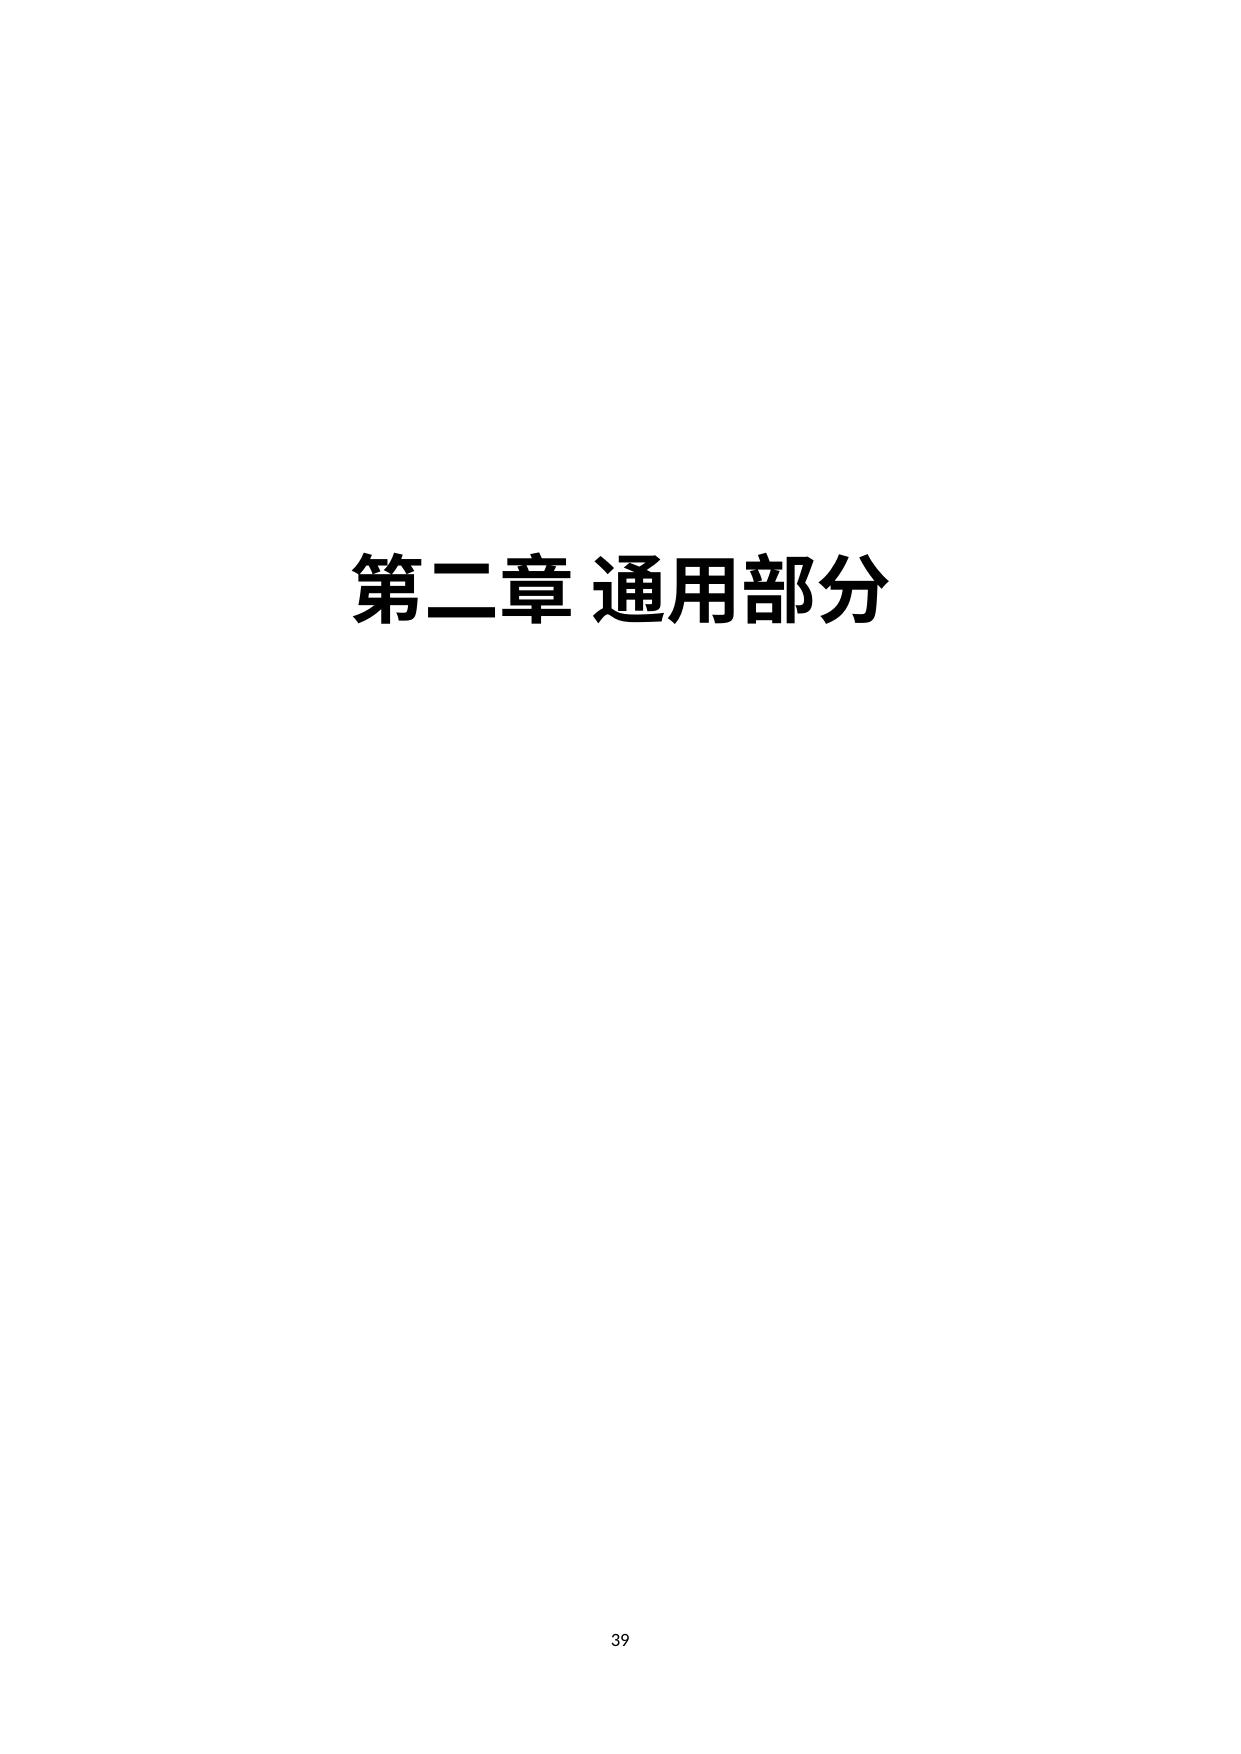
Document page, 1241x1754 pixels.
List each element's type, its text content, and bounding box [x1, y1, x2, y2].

text 第二章 通用部分 [187, 519, 1053, 649]
